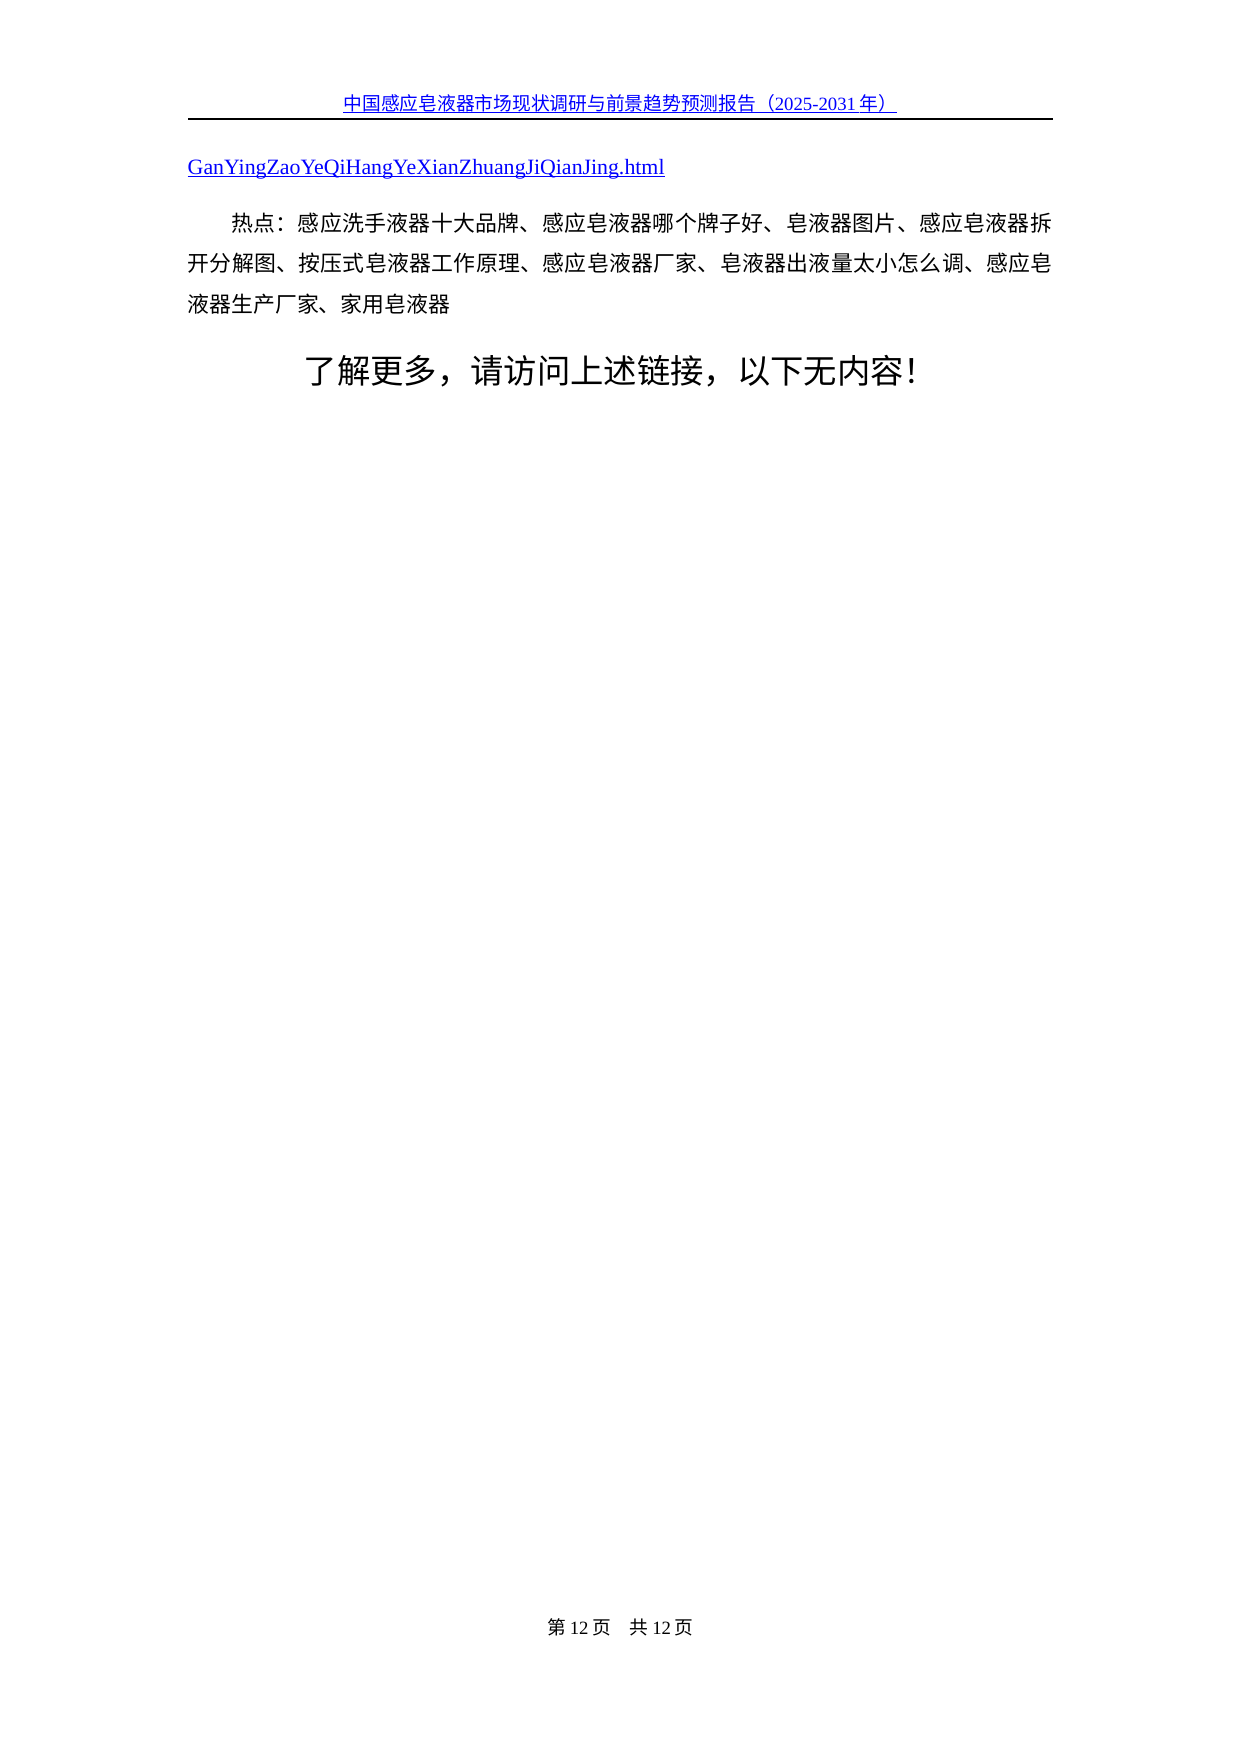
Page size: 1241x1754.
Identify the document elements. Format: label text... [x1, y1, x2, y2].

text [187, 150, 1053, 183]
title 了解更多，请访问上述链接，以下无内容！ [187, 337, 1053, 402]
text 热点：感应洗手液器十大品牌、感应皂液器哪个牌子好、皂液器图片、感应皂液器拆开分解图、按压式皂液器工作原理、感应皂液器厂家、皂液器出液量太小怎么调、感应皂液器生产厂家、家用皂液器 [187, 205, 1053, 319]
